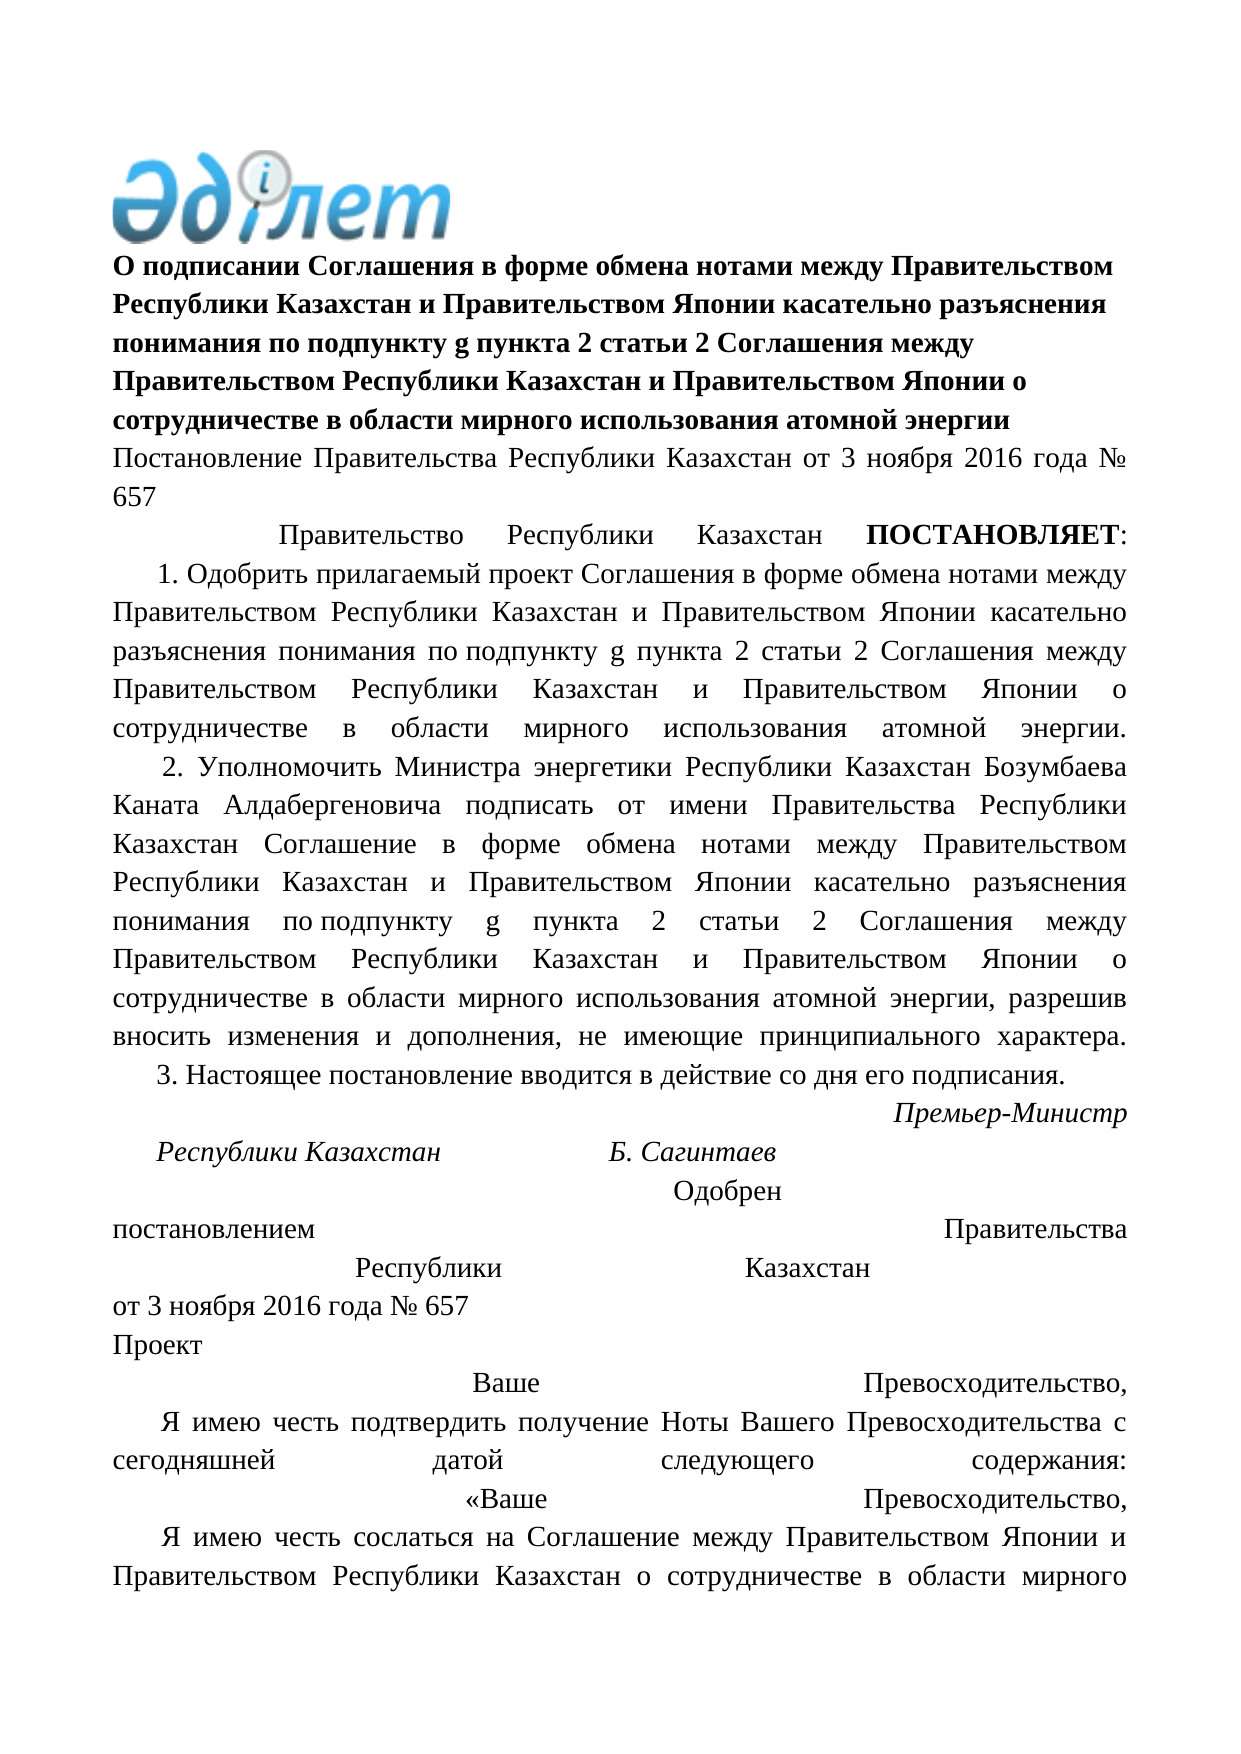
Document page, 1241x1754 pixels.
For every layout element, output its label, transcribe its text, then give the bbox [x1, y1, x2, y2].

text Правительство Республики Казахстан ПОСТАНОВЛЯЕТ: 1. Одобрить прилагаемый проект Соглашения в форме обмена нотами между Правительством Республики Казахстан и Правительством Японии касательно разъяснения понимания по подпункту g пункта 2 статьи 2 Соглашения между Правительством Республики Казахстан и Правительством Японии о сотрудничестве в области мирного использования атомной энергии. 2. Уполномочить Министра энергетики Республики Казахстан Бозумбаева Каната Алдабергеновича подписать от имени Правительства Республики Казахстан Соглашение в форме обмена нотами между Правительством Республики Казахстан и Правительством Японии касательно разъяснения понимания по подпункту g пункта 2 статьи 2 Соглашения между Правительством Республики Казахстан и Правительством Японии о сотрудничестве в области мирного использования атомной энергии, разрешив вносить изменения и дополнения, не имеющие принципиального характера. 3. Настоящее постановление вводится в действие со дня его подписания. [112, 517, 1128, 1091]
text Одобрен постановлением Правительства Республики Казахстан от 3 ноября 2016 года № 657 [112, 1173, 1128, 1322]
text Премьер-Министр Республики Казахстан Б. Сагинтаев [112, 1096, 1128, 1168]
text Постановление Правительства Республики Казахстан от 3 ноября 2016 года № 657 [112, 440, 1128, 512]
text Проект [112, 1327, 1128, 1360]
picture [112, 150, 451, 244]
text О подписании Соглашения в форме обмена нотами между Правительством Республики Казахстан и Правительством Японии касательно разъяснения понимания по подпункту g пункта 2 статьи 2 Соглашения между Правительством Республики Казахстан и Правительством Японии о сотрудничестве в области мирного использования атомной энергии [112, 248, 1128, 435]
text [112, 1365, 1128, 1592]
